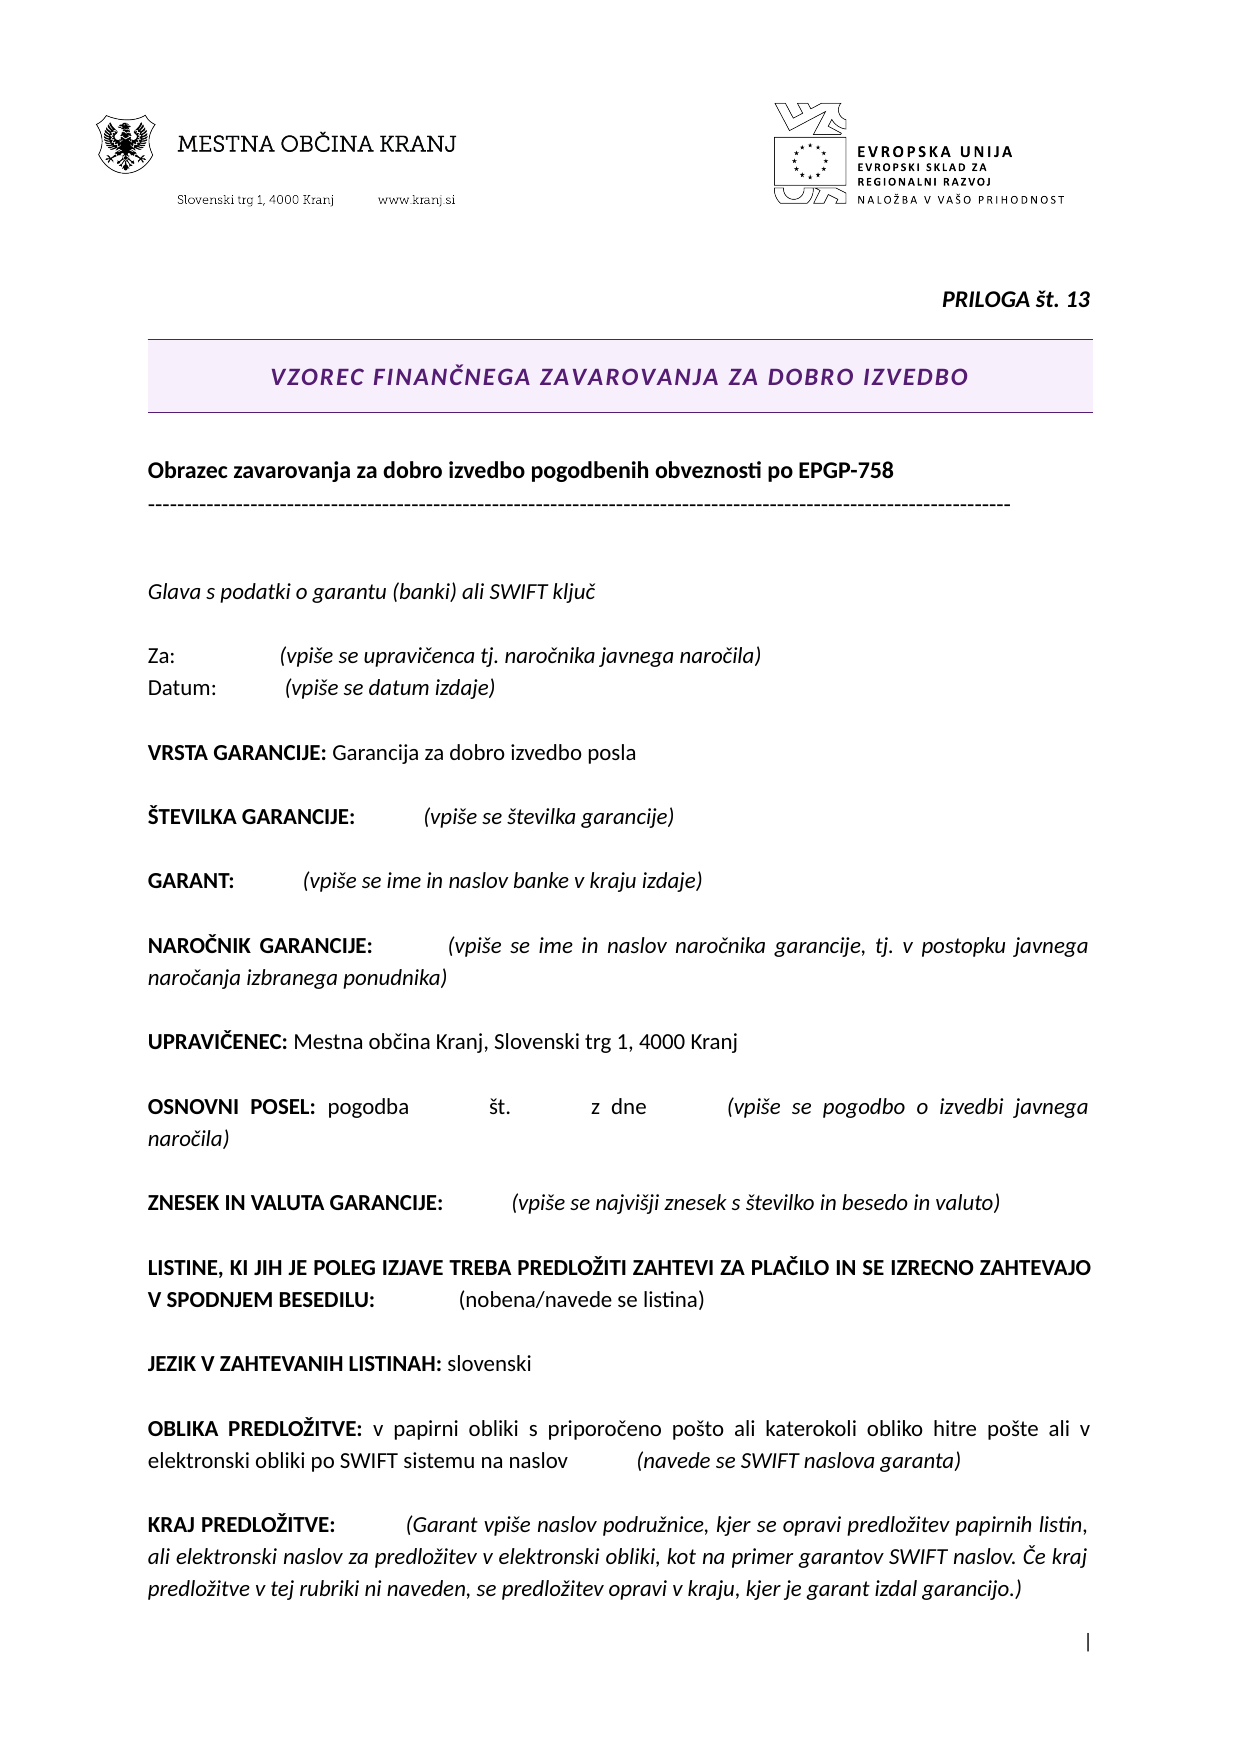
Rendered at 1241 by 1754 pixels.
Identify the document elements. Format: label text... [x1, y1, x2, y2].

text VRSTA GARANCIJE: Garancija za dobro izvedbo posla [148, 738, 1092, 766]
text ---------------------------------------------------------------------------------------------------------------------- [148, 489, 1093, 518]
text OBLIKA PREDLOŽITVE: v papirni obliki s priporočeno pošto ali katerokoli obliko hitre pošte ali v elektronski obliki po SWIFT sistemu na naslov (navede se SWIFT naslova garanta) [148, 1414, 1092, 1474]
text Datum: (vpiše se datum izdaje) [148, 673, 1092, 701]
text Obrazec zavarovanja za dobro izvedbo pogodbenih obveznosti po EPGP-758 [148, 455, 1093, 484]
picture [0, 0, 1241, 263]
text UPRAVIČENEC: Mestna občina Kranj, Slovenski trg 1, 4000 Kranj [148, 1027, 1092, 1055]
text KRAJ PREDLOŽITVE: (Garant vpiše naslov podružnice, kjer se opravi predložitev papirnih listin, ali elektronski naslov za predložitev v elektronski obliki, kot na primer garantov SWIFT naslov. Če kraj predložitve v tej rubriki ni naveden, se predložitev opravi v kraju, kjer je garant izdal garancijo.) [148, 1510, 1092, 1603]
text ŠTEVILKA GARANCIJE: (vpiše se številka garancije) [148, 802, 1092, 830]
text NAROČNIK GARANCIJE: (vpiše se ime in naslov naročnika garancije, tj. v postopku javnega naročanja izbranega ponudnika) [148, 931, 1092, 991]
text GARANT: (vpiše se ime in naslov banke v kraju izdaje) [148, 866, 1092, 894]
text Za: (vpiše se upravičenca tj. naročnika javnega naročila) [148, 641, 1092, 669]
text Glava s podatki o garantu (banki) ali SWIFT ključ [148, 577, 1092, 605]
text JEZIK V ZAHTEVANIH LISTINAH: slovenski [148, 1349, 1092, 1377]
text OSNOVNI POSEL: pogodba št. z dne (vpiše se pogodbo o izvedbi javnega naročila) [148, 1092, 1092, 1152]
text VZOREC FINANČNEGA ZAVAROVANJA ZA DOBRO IZVEDBO [148, 340, 1093, 412]
text PRILOGA št. 13 [148, 284, 1092, 314]
text LISTINE, KI JIH JE POLEG IZJAVE TREBA PREDLOŽITI ZAHTEVI ZA PLAČILO IN SE IZRECNO ZAHTEVAJO V SPODNJEM BESEDILU: (nobena/navede se listina) [148, 1253, 1092, 1313]
text ZNESEK IN VALUTA GARANCIJE: (vpiše se najvišji znesek s številko in besedo in valuto) [148, 1188, 1092, 1216]
